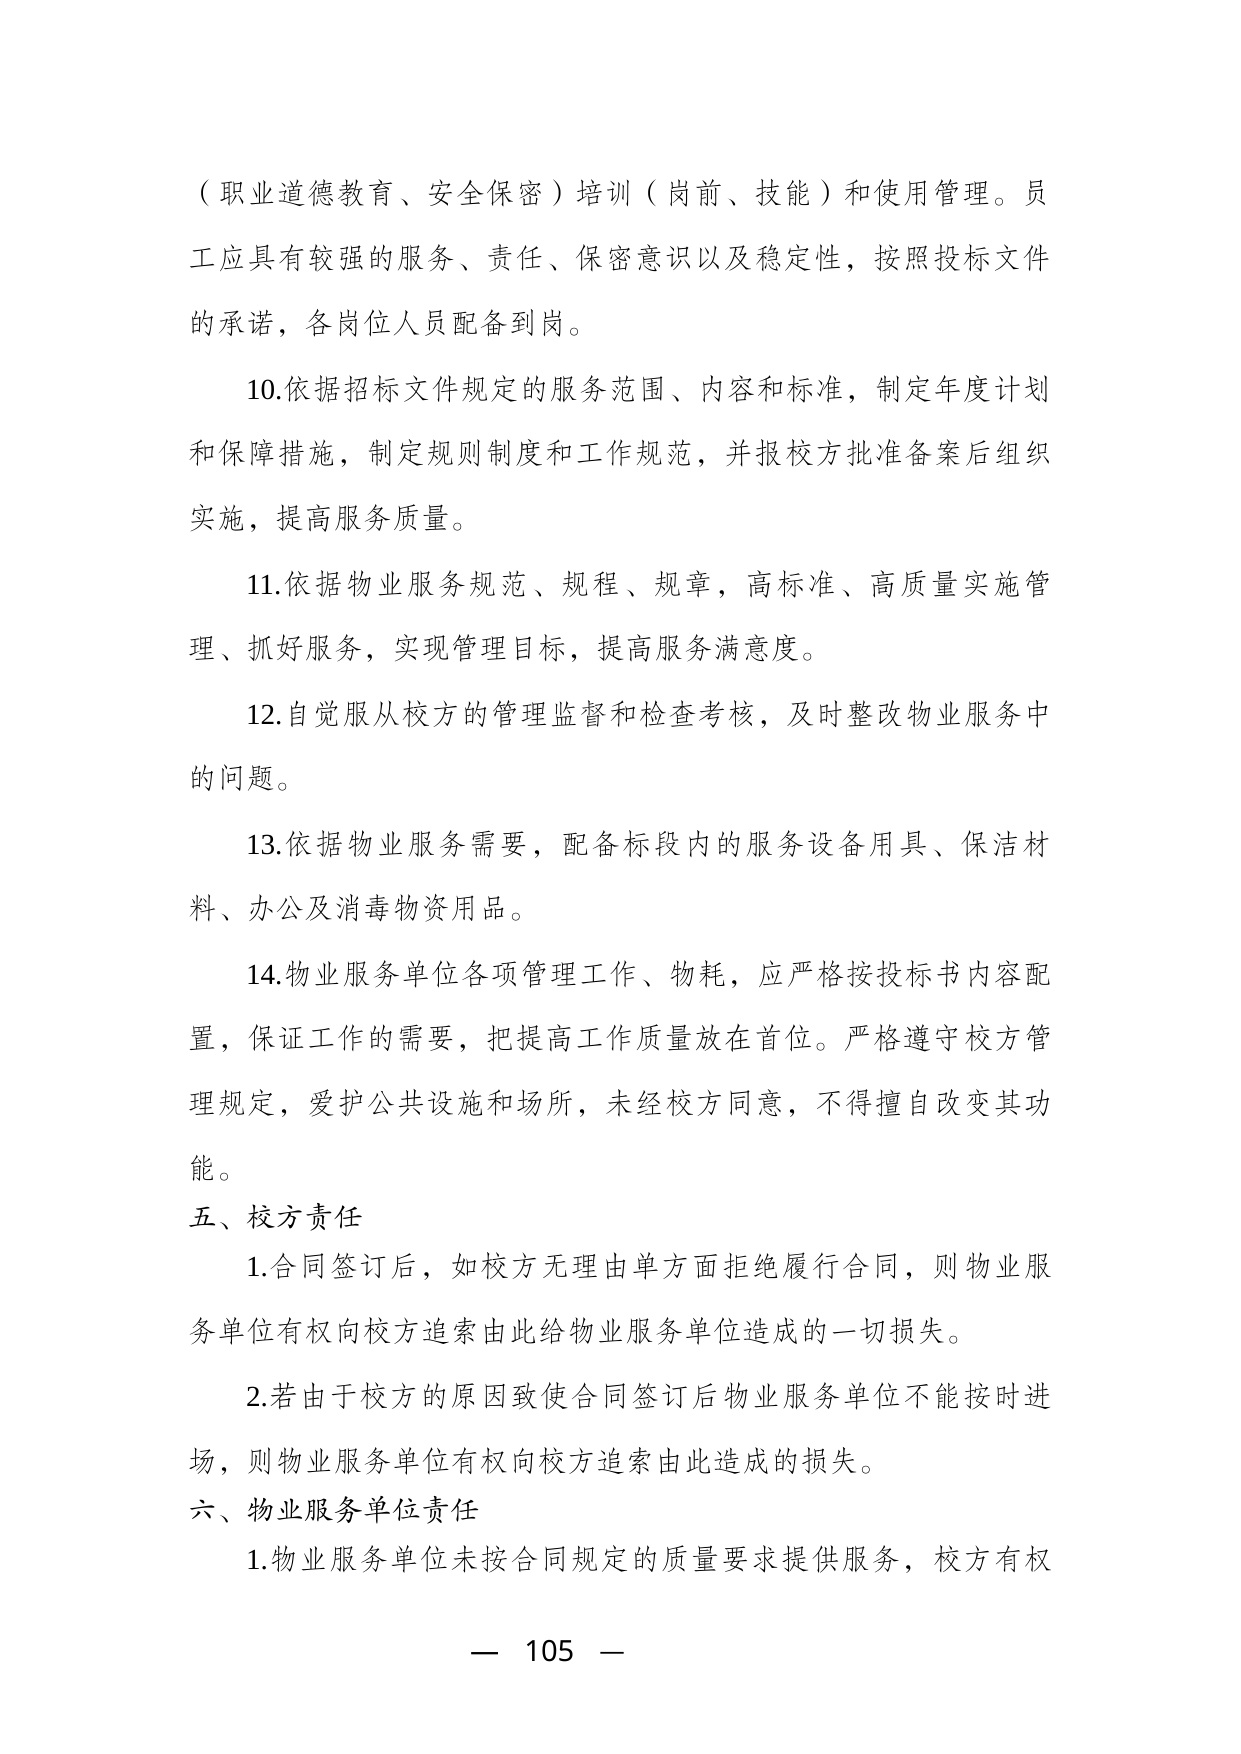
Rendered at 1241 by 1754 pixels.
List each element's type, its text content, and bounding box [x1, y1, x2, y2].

text 10.依据招标文件规定的服务范围、内容和标准，制定年度计划和保障措施，制定规则制度和工作规范，并报校方批准备案后组织实施，提高服务质量。 [187, 357, 1053, 552]
text 六、物业服务单位责任 [187, 1494, 1053, 1527]
text 14.物业服务单位各项管理工作、物耗，应严格按投标书内容配置，保证工作的需要，把提高工作质量放在首位。严格遵守校方管理规定，爱护公共设施和场所，未经校方同意，不得擅自改变其功能。 [187, 942, 1053, 1202]
text 12.自觉服从校方的管理监督和检查考核，及时整改物业服务中的问题。 [187, 682, 1053, 812]
text 13.依据物业服务需要，配备标段内的服务设备用具、保洁材料、办公及消毒物资用品。 [187, 812, 1053, 942]
text 2.若由于校方的原因致使合同签订后物业服务单位不能按时进场，则物业服务单位有权向校方追索由此造成的损失。 [187, 1364, 1053, 1494]
text 11.依据物业服务规范、规程、规章，高标准、高质量实施管理、抓好服务，实现管理目标，提高服务满意度。 [187, 552, 1053, 682]
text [187, 1527, 1053, 1592]
text 1.合同签订后，如校方无理由单方面拒绝履行合同，则物业服务单位有权向校方追索由此给物业服务单位造成的一切损失。 [187, 1234, 1053, 1364]
text 五、校方责任 [187, 1202, 1053, 1234]
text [187, 162, 1053, 357]
